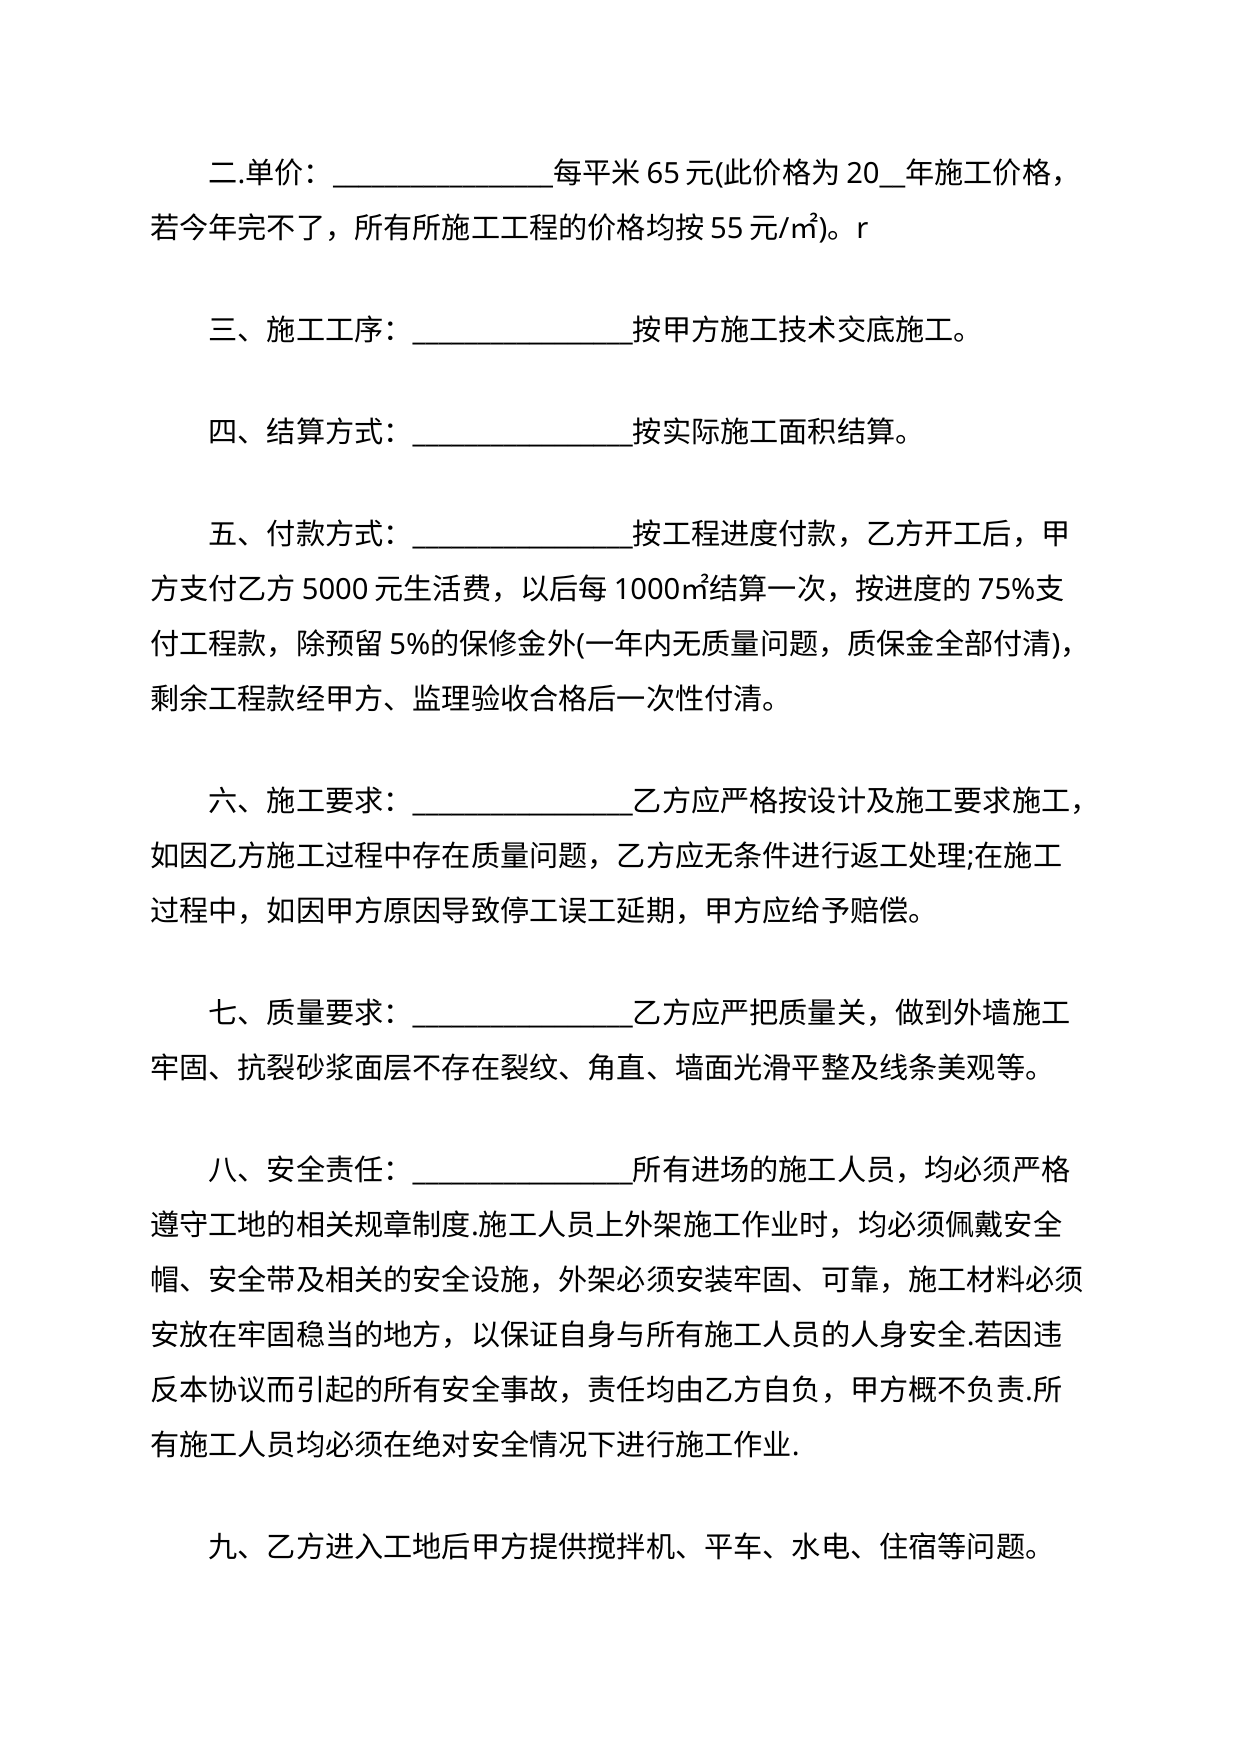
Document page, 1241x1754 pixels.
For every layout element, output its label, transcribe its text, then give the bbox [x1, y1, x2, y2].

text 三、施工工序：_________________按甲方施工技术交底施工。 [150, 307, 1090, 349]
text 九、乙方进入工地后甲方提供搅拌机、平车、水电、住宿等问题。 [150, 1523, 1090, 1565]
text 五、付款方式：_________________按工程进度付款，乙方开工后，甲方支付乙方5000元生活费，以后每1000㎡结算一次，按进度的75%支付工程款，除预留5%的保修金外(一年内无质量问题，质保金全部付清)，剩余工程款经甲方、监理验收合格后一次性付清。 [150, 511, 1090, 718]
text 二.单价：_________________每平米65元(此价格为20__年施工价格，若今年完不了，所有所施工工程的价格均按55元/㎡)。r [150, 150, 1090, 247]
text 六、施工要求：_________________乙方应严格按设计及施工要求施工，如因乙方施工过程中存在质量问题，乙方应无条件进行返工处理;在施工过程中，如因甲方原因导致停工误工延期，甲方应给予赔偿。 [150, 778, 1090, 930]
text 四、结算方式：_________________按实际施工面积结算。 [150, 409, 1090, 451]
text 七、质量要求：_________________乙方应严把质量关，做到外墙施工牢固、抗裂砂浆面层不存在裂纹、角直、墙面光滑平整及线条美观等。 [150, 989, 1090, 1087]
text 八、安全责任：_________________所有进场的施工人员，均必须严格遵守工地的相关规章制度.施工人员上外架施工作业时，均必须佩戴安全帽、安全带及相关的安全设施，外架必须安装牢固、可靠，施工材料必须安放在牢固稳当的地方，以保证自身与所有施工人员的人身安全.若因违反本协议而引起的所有安全事故，责任均由乙方自负，甲方概不负责.所有施工人员均必须在绝对安全情况下进行施工作业. [150, 1146, 1090, 1463]
